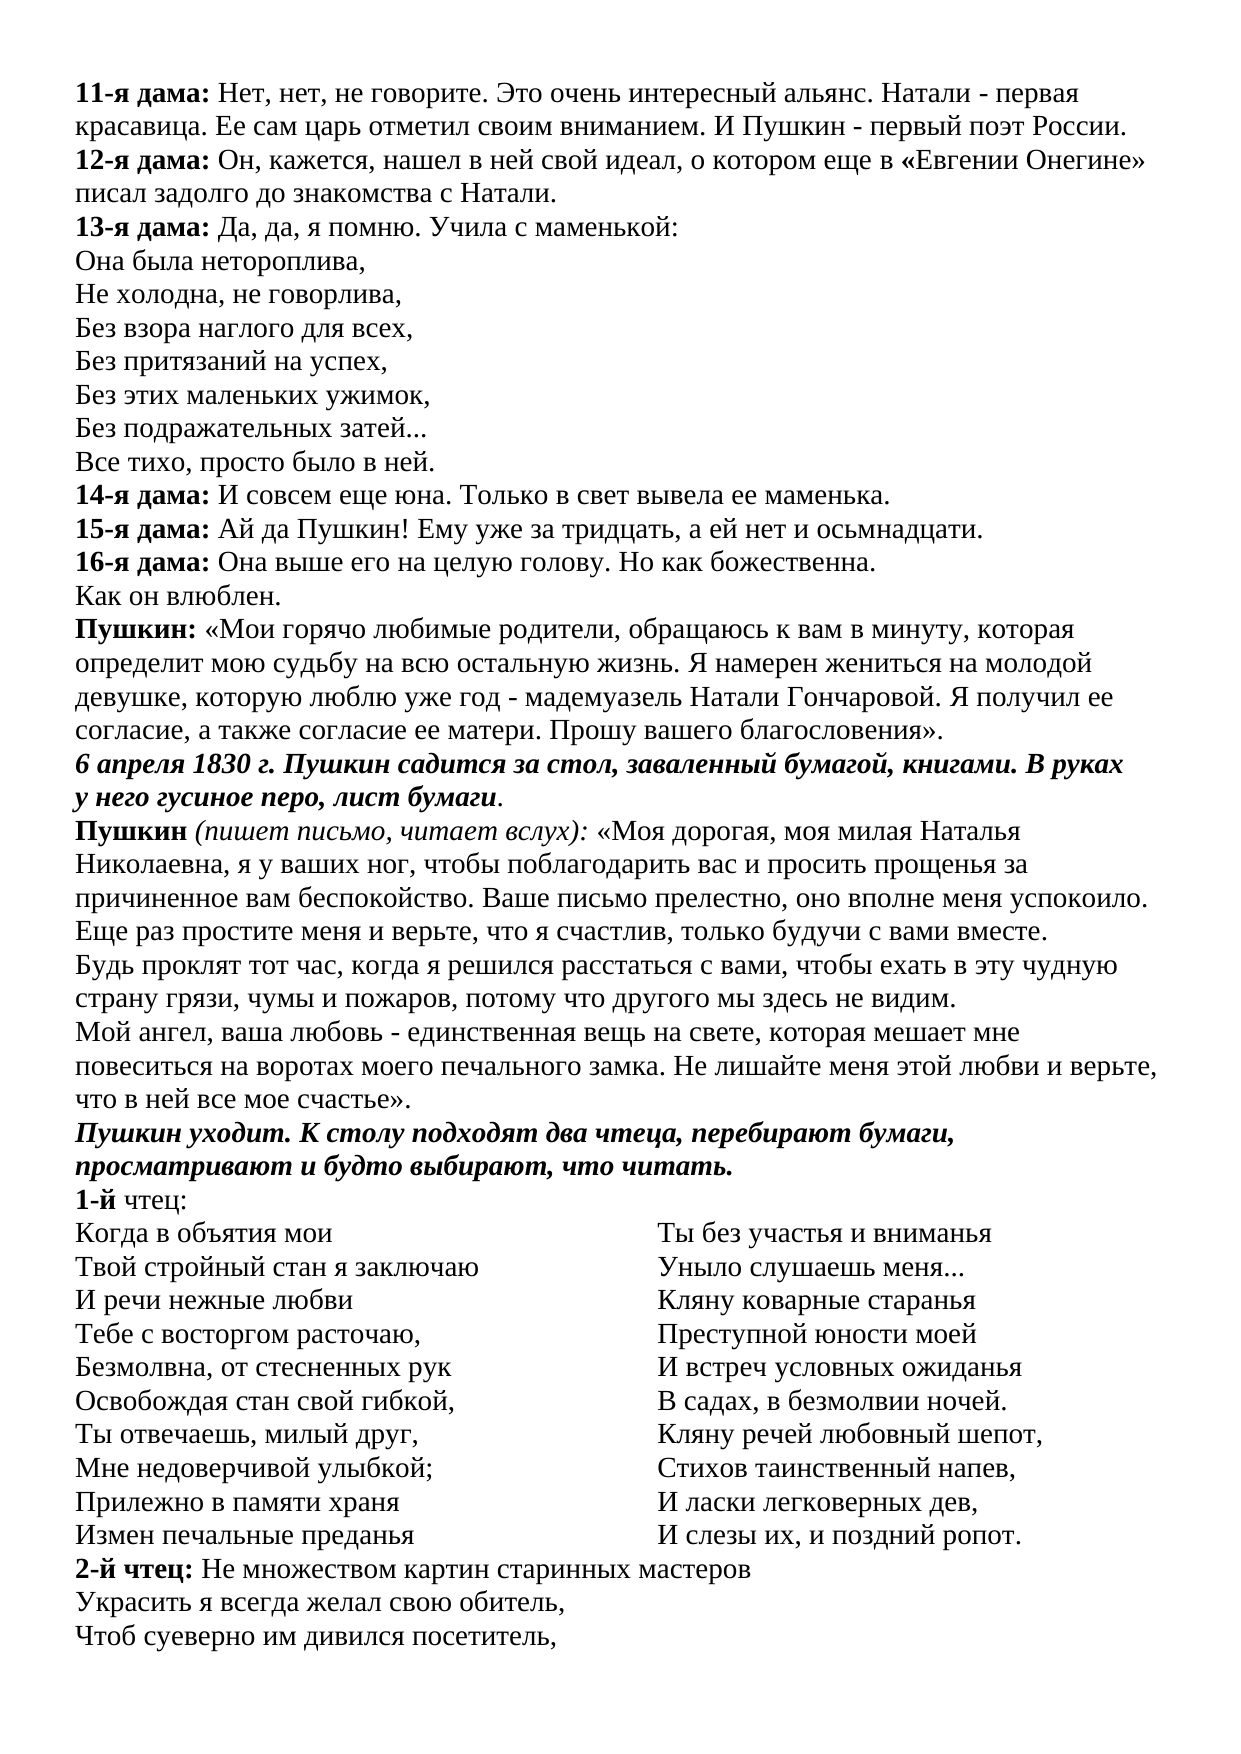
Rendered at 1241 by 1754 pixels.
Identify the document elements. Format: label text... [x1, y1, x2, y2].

text 1-й чтец: [75, 1182, 1165, 1215]
text Без притязаний на успех, [75, 343, 1165, 377]
text 11-я дама: Нет, нет, не говорите. Это очень интересный альянс. Натали - первая красавица. Ее сам царь отметил своим вниманием. И Пушкин - первый поэт России. [75, 75, 1165, 142]
text Пушкин: «Мои горячо любимые родители, обращаюсь к вам в минуту, которая определит мою судьбу на всю остальную жизнь. Я намерен жениться на молодой девушке, которую люблю уже год - мадемуазель Натали Гончаровой. Я получил ее согласие, а также согласие ее матери. Прошу вашего благословения». [75, 612, 1165, 746]
text Уныло слушаешь меня... [657, 1249, 1165, 1282]
text Освобождая стан свой гибкой, [75, 1383, 583, 1417]
text Твой стройный стан я заключаю [75, 1249, 583, 1282]
text Ты отвечаешь, милый друг, [75, 1417, 583, 1450]
text И ласки легковерных дев, [657, 1484, 1165, 1517]
text 16-я дама: Она выше его на целую голову. Но как божественна. [75, 544, 1165, 578]
text Чтоб суеверно им дивился посетитель, [75, 1618, 1165, 1651]
text Безмолвна, от стесненных рук [75, 1349, 583, 1383]
text И встреч условных ожиданья [657, 1349, 1165, 1383]
text В садах, в безмолвии ночей. [657, 1383, 1165, 1417]
text Ты без участья и вниманья [657, 1215, 1165, 1249]
text Прилежно в памяти храня [75, 1484, 583, 1517]
text Не холодна, не говорлива, [75, 276, 1165, 310]
text Пушкин уходит. К столу подходят два чтеца, перебирают бумаги, просматривают и будто выбирают, что читать. [75, 1115, 1165, 1182]
text Измен печальные преданья [75, 1517, 583, 1551]
text Без подражательных затей... [75, 410, 1165, 444]
text Мой ангел, ваша любовь - единственная вещь на свете, которая мешает мне повеситься на воротах моего печального замка. Не лишайте меня этой любви и верьте, что в ней все мое счастье». [75, 1014, 1165, 1115]
text 2-й чтец: Не множеством картин старинных мастеров [75, 1551, 1165, 1584]
text Все тихо, просто было в ней. [75, 444, 1165, 477]
text 12-я дама: Он, кажется, нашел в ней свой идеал, о котором еще в «Евгении Онегине» писал задолго до знакомства с Натали. [75, 142, 1165, 209]
text Стихов таинственный напев, [657, 1450, 1165, 1484]
text Украсить я всегда желал свою обитель, [75, 1584, 1165, 1618]
text 13-я дама: Да, да, я помню. Учила с маменькой: [75, 209, 1165, 243]
text Кляну коварные старанья [657, 1282, 1165, 1316]
text Как он влюблен. [75, 578, 1165, 612]
text 15-я дама: Ай да Пушкин! Ему уже за тридцать, а ей нет и осьмнадцати. [75, 511, 1165, 544]
text Еще раз простите меня и верьте, что я счастлив, только будучи с вами вместе. [75, 913, 1165, 947]
text Будь проклят тот час, когда я решился расстаться с вами, чтобы ехать в эту чудную страну грязи, чумы и пожаров, потому что другого мы здесь не видим. [75, 947, 1165, 1014]
text И слезы их, и поздний ропот. [657, 1517, 1165, 1551]
text Пушкин (пишет письмо, читает вслух): «Моя дорогая, моя милая Наталья Николаевна, я у ваших ног, чтобы поблагодарить вас и просить прощенья за причиненное вам беспокойство. Ваше письмо прелестно, оно вполне меня успокоило. [75, 813, 1165, 913]
text Она была нетороплива, [75, 243, 1165, 276]
text Когда в объятия мои [75, 1215, 583, 1249]
text Без этих маленьких ужимок, [75, 377, 1165, 410]
text 6 апреля 1830 г. Пушкин садится за стол, заваленный бумагой, книгами. В руках у него гусиное перо, лист бумаги. [75, 746, 1165, 813]
text Без взора наглого для всех, [75, 310, 1165, 343]
text 14-я дама: И совсем еще юна. Только в свет вывела ее маменька. [75, 477, 1165, 511]
text Кляну речей любовный шепот, [657, 1417, 1165, 1450]
text Тебе с восторгом расточаю, [75, 1316, 583, 1349]
text Преступной юности моей [657, 1316, 1165, 1349]
text И речи нежные любви [75, 1282, 583, 1316]
text Мне недоверчивой улыбкой; [75, 1450, 583, 1484]
